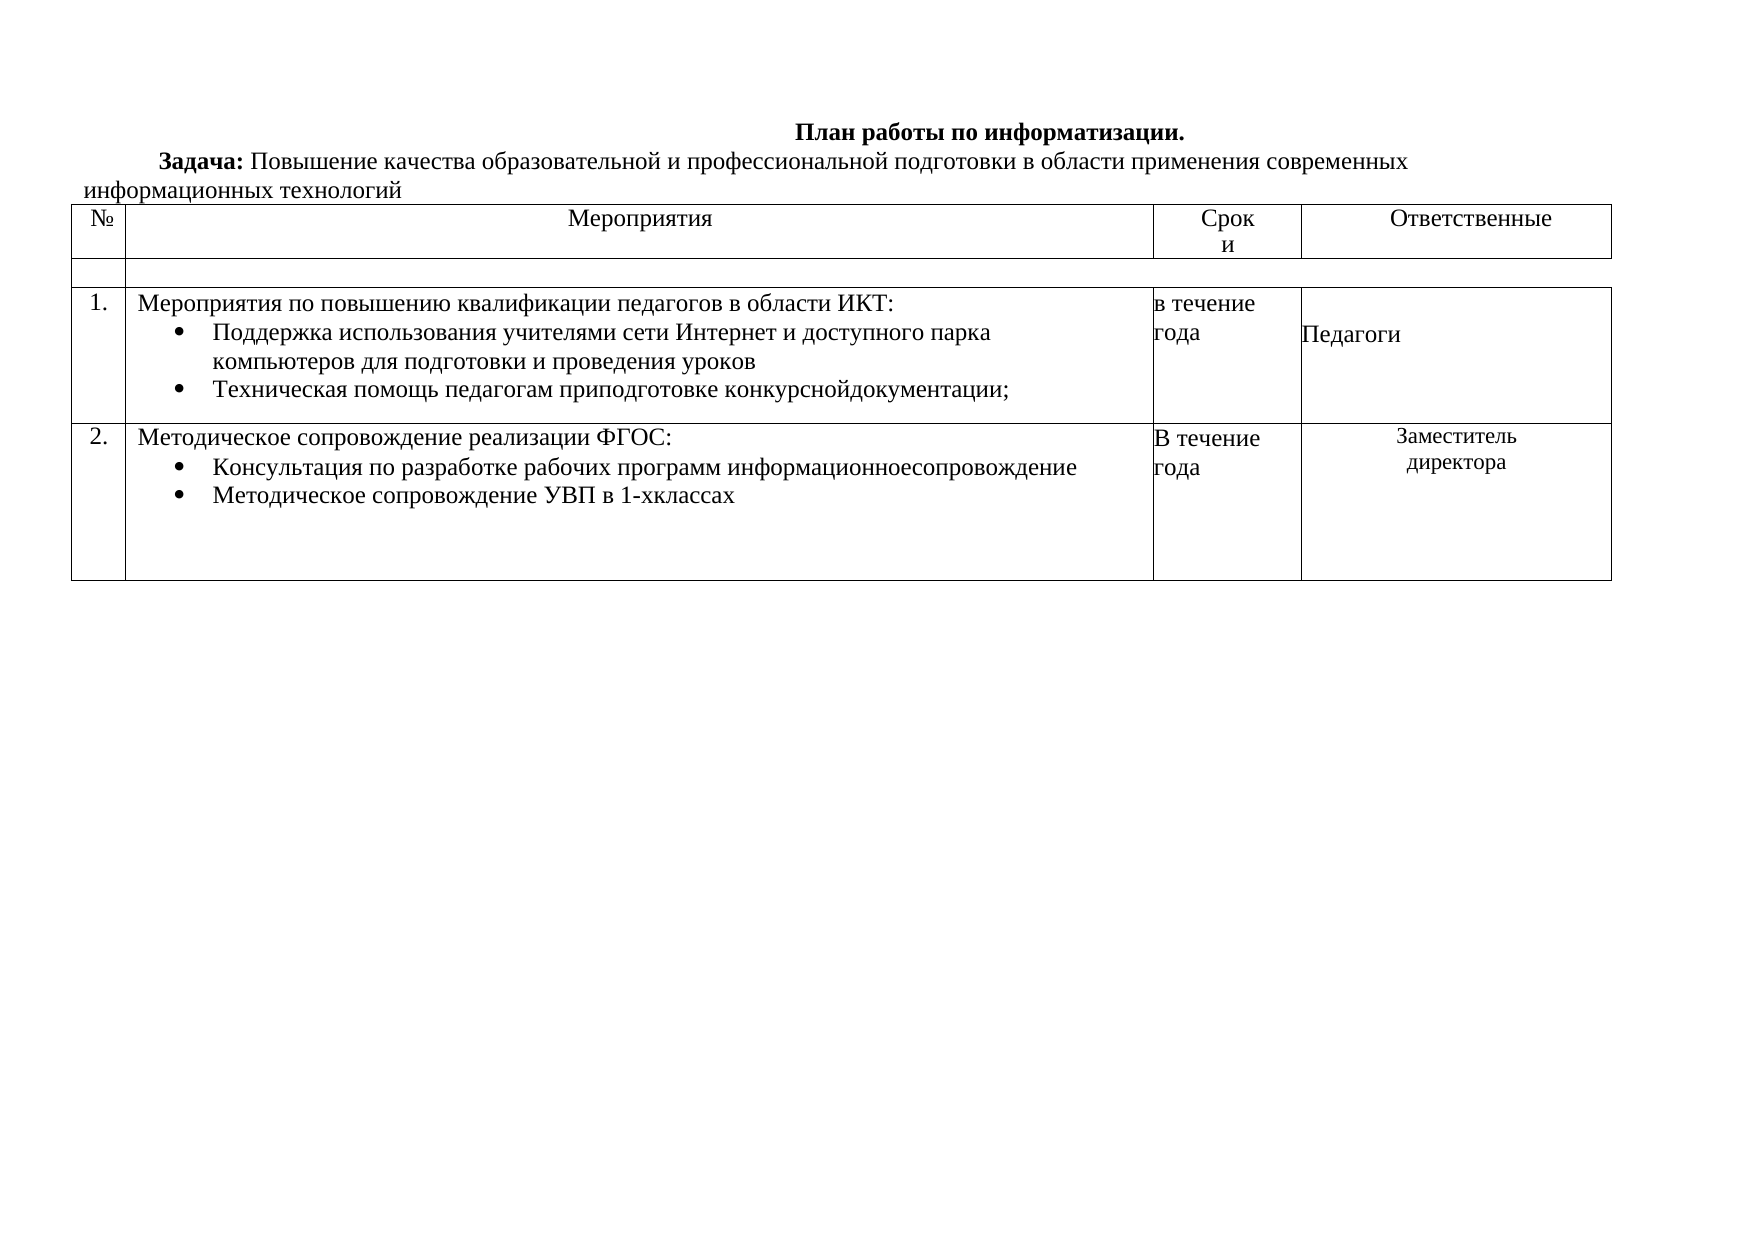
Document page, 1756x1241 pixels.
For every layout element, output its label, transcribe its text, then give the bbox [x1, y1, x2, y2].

table_cell Мероприятия по повышению квалификации педагогов в области ИКТ: Поддержка использования учителями сети Интернет и доступного парка компьютеров для подготовки и проведения уроков Техническая помощь педагогам приподготовке конкурснойдокументации; [126, 288, 1153, 422]
table_header Сроки [1154, 205, 1301, 258]
list План работы по информатизации. [273, 118, 1707, 146]
table_cell в течение года [1154, 288, 1301, 422]
table_cell Педагоги [1302, 288, 1611, 422]
table_cell Заместитель директора [1302, 424, 1611, 580]
table_cell 1. [72, 288, 125, 422]
text Задача: Повышение качества образовательной и профессиональной подготовки в области применения современных информационных технологий [83, 146, 1411, 204]
table_header Мероприятия [126, 205, 1153, 258]
table_cell В течение года [1154, 424, 1301, 580]
table_header Ответственные [1302, 205, 1611, 258]
table_cell 2. [72, 424, 125, 580]
table_header № [72, 205, 125, 258]
table_cell [72, 259, 125, 287]
table_cell Методическое сопровождение реализации ФГОС: Консультация по разработке рабочих программ информационноесопровождение Методическое сопровождение УВП в 1-хклассах [126, 424, 1153, 580]
